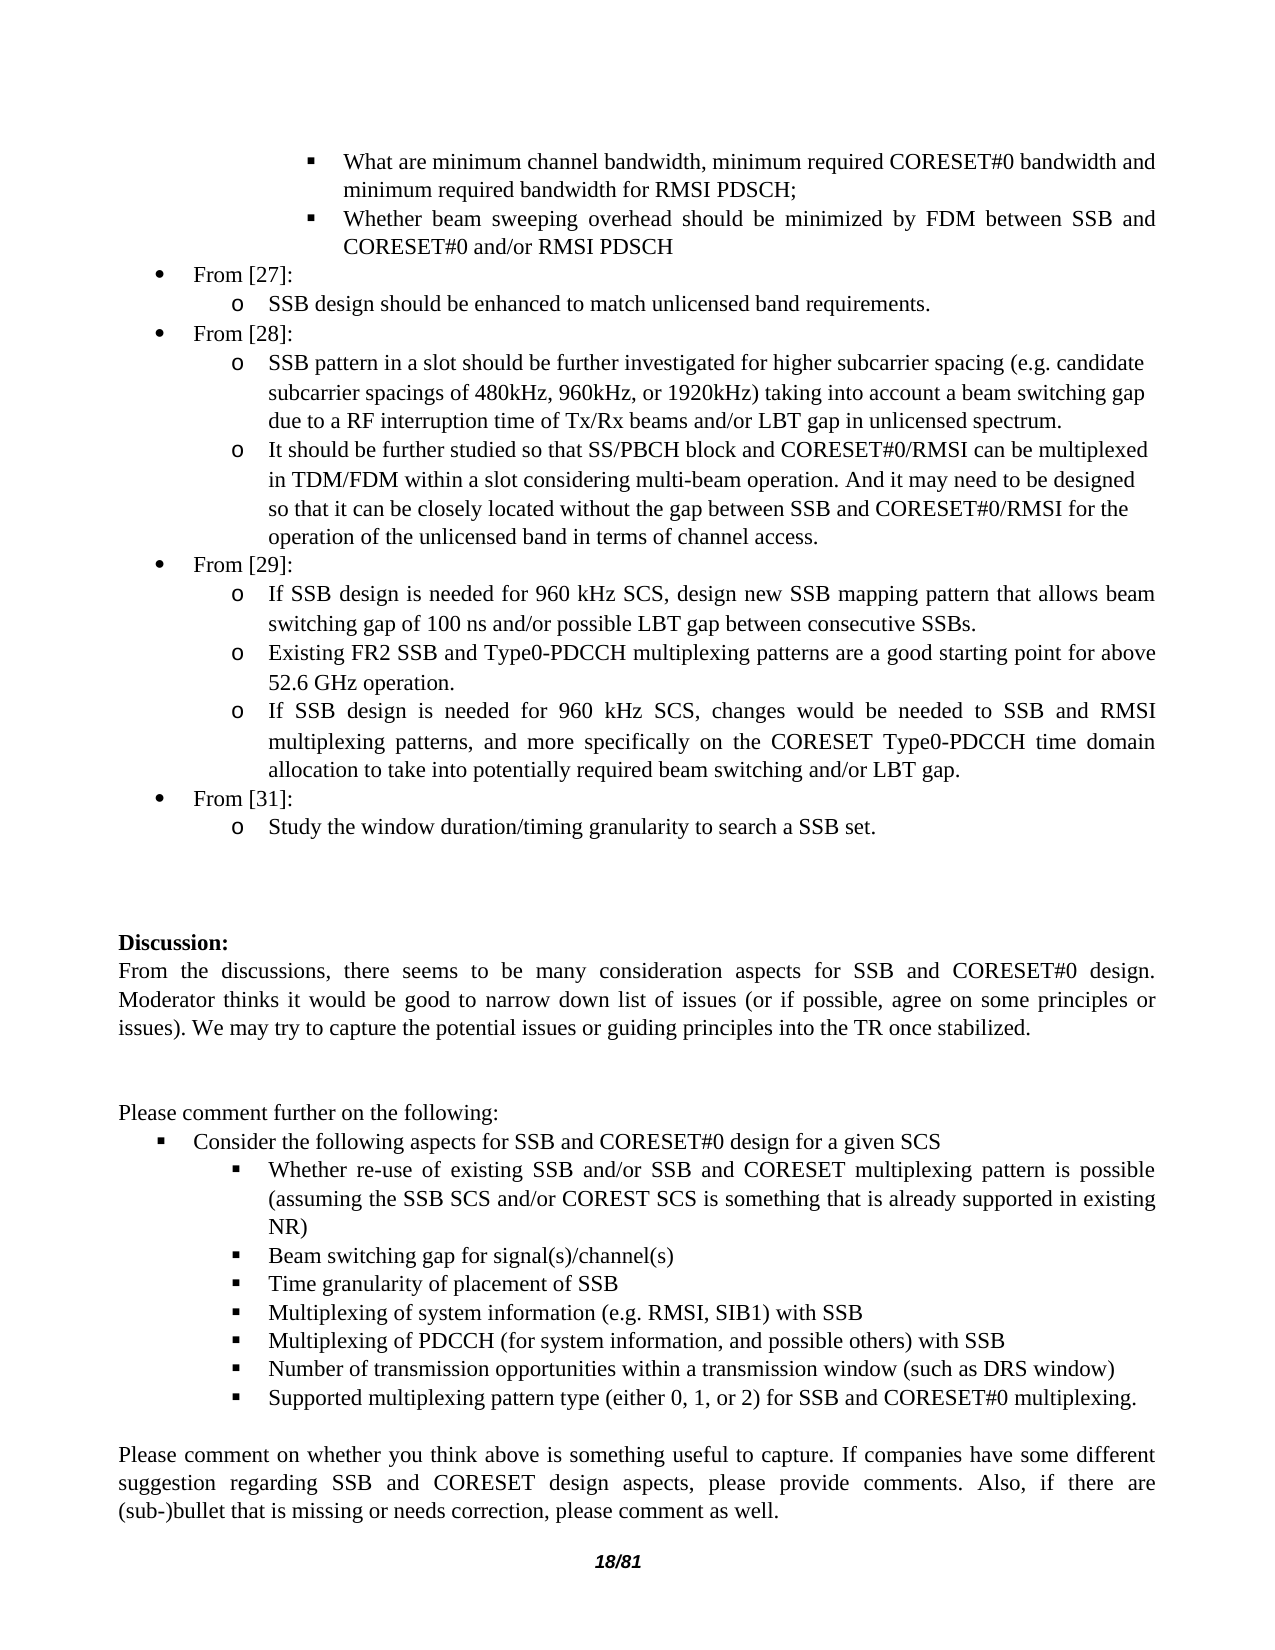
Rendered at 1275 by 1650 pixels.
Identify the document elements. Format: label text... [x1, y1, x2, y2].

list Whether beam sweeping overhead should be minimized by FDM between SSB and CORESET#0 and/or RMSI PDSCH [306, 204, 1157, 259]
text From the discussions, there seems to be many consideration aspects for SSB and CORESET#0 design. Moderator thinks it would be good to narrow down list of issues (or if possible, agree on some principles or issues). We may try to capture the potential issues or guiding principles into the TR once stabilized. [118, 957, 1157, 1041]
list From [29]: [156, 552, 1157, 578]
list Beam switching gap for signal(s)/channel(s) [231, 1242, 1157, 1268]
list Consider the following aspects for SSB and CORESET#0 design for a given SCS [156, 1128, 1157, 1154]
text Please comment on whether you think above is something useful to capture. If companies have some different suggestion regarding SSB and CORESET design aspects, please provide comments. Also, if there are (sub-)bullet that is missing or needs correction, please comment as well. [118, 1441, 1157, 1524]
list Existing FR2 SSB and Type0-PDCCH multiplexing patterns are a good starting point for above 52.6 GHz operation. [231, 639, 1157, 695]
list Supported multiplexing pattern type (either 0, 1, or 2) for SSB and CORESET#0 multiplexing. [231, 1384, 1157, 1410]
list Multiplexing of system information (e.g. RMSI, SIB1) with SSB [231, 1298, 1157, 1325]
list From [31]: [156, 785, 1157, 811]
list From [28]: [156, 320, 1157, 347]
list Multiplexing of PDCCH (for system information, and possible others) with SSB [231, 1327, 1157, 1353]
list SSB pattern in a slot should be further investigated for higher subcarrier spacing (e.g. candidate subcarrier spacings of 480kHz, 960kHz, or 1920kHz) taking into account a beam switching gap due to a RF interruption time of Tx/Rx beams and/or LBT gap in unlicensed spectrum. [231, 349, 1157, 434]
list From [27]: [156, 261, 1157, 288]
list Study the window duration/timing granularity to search a SSB set. [231, 813, 1157, 841]
text Please comment further on the following: [118, 1099, 1157, 1126]
list It should be further studied so that SS/PBCH block and CORESET#0/RMSI can be multiplexed in TDM/FDM within a slot considering multi-beam operation. And it may need to be designed so that it can be closely located without the gap between SSB and CORESET#0/RMSI for the operation of the unlicensed band in terms of channel access. [231, 436, 1157, 549]
list What are minimum channel bandwidth, minimum required CORESET#0 bandwidth and minimum required bandwidth for RMSI PDSCH; [306, 148, 1157, 202]
list If SSB design is needed for 960 kHz SCS, changes would be needed to SSB and RMSI multiplexing patterns, and more specifically on the CORESET Type0-PDCCH time domain allocation to take into potentially required beam switching and/or LBT gap. [231, 697, 1157, 783]
list Number of transmission opportunities within a transmission window (such as DRS window) [231, 1355, 1157, 1382]
list Whether re-use of existing SSB and/or SSB and CORESET multiplexing pattern is possible (assuming the SSB SCS and/or COREST SCS is something that is already supported in existing NR) [231, 1156, 1157, 1239]
list Time granularity of placement of SSB [231, 1270, 1157, 1296]
list If SSB design is needed for 960 kHz SCS, design new SSB mapping pattern that allows beam switching gap of 100 ns and/or possible LBT gap between consecutive SSBs. [231, 580, 1157, 637]
list SSB design should be enhanced to match unlicensed band requirements. [231, 290, 1157, 318]
text Discussion: [118, 929, 1157, 955]
